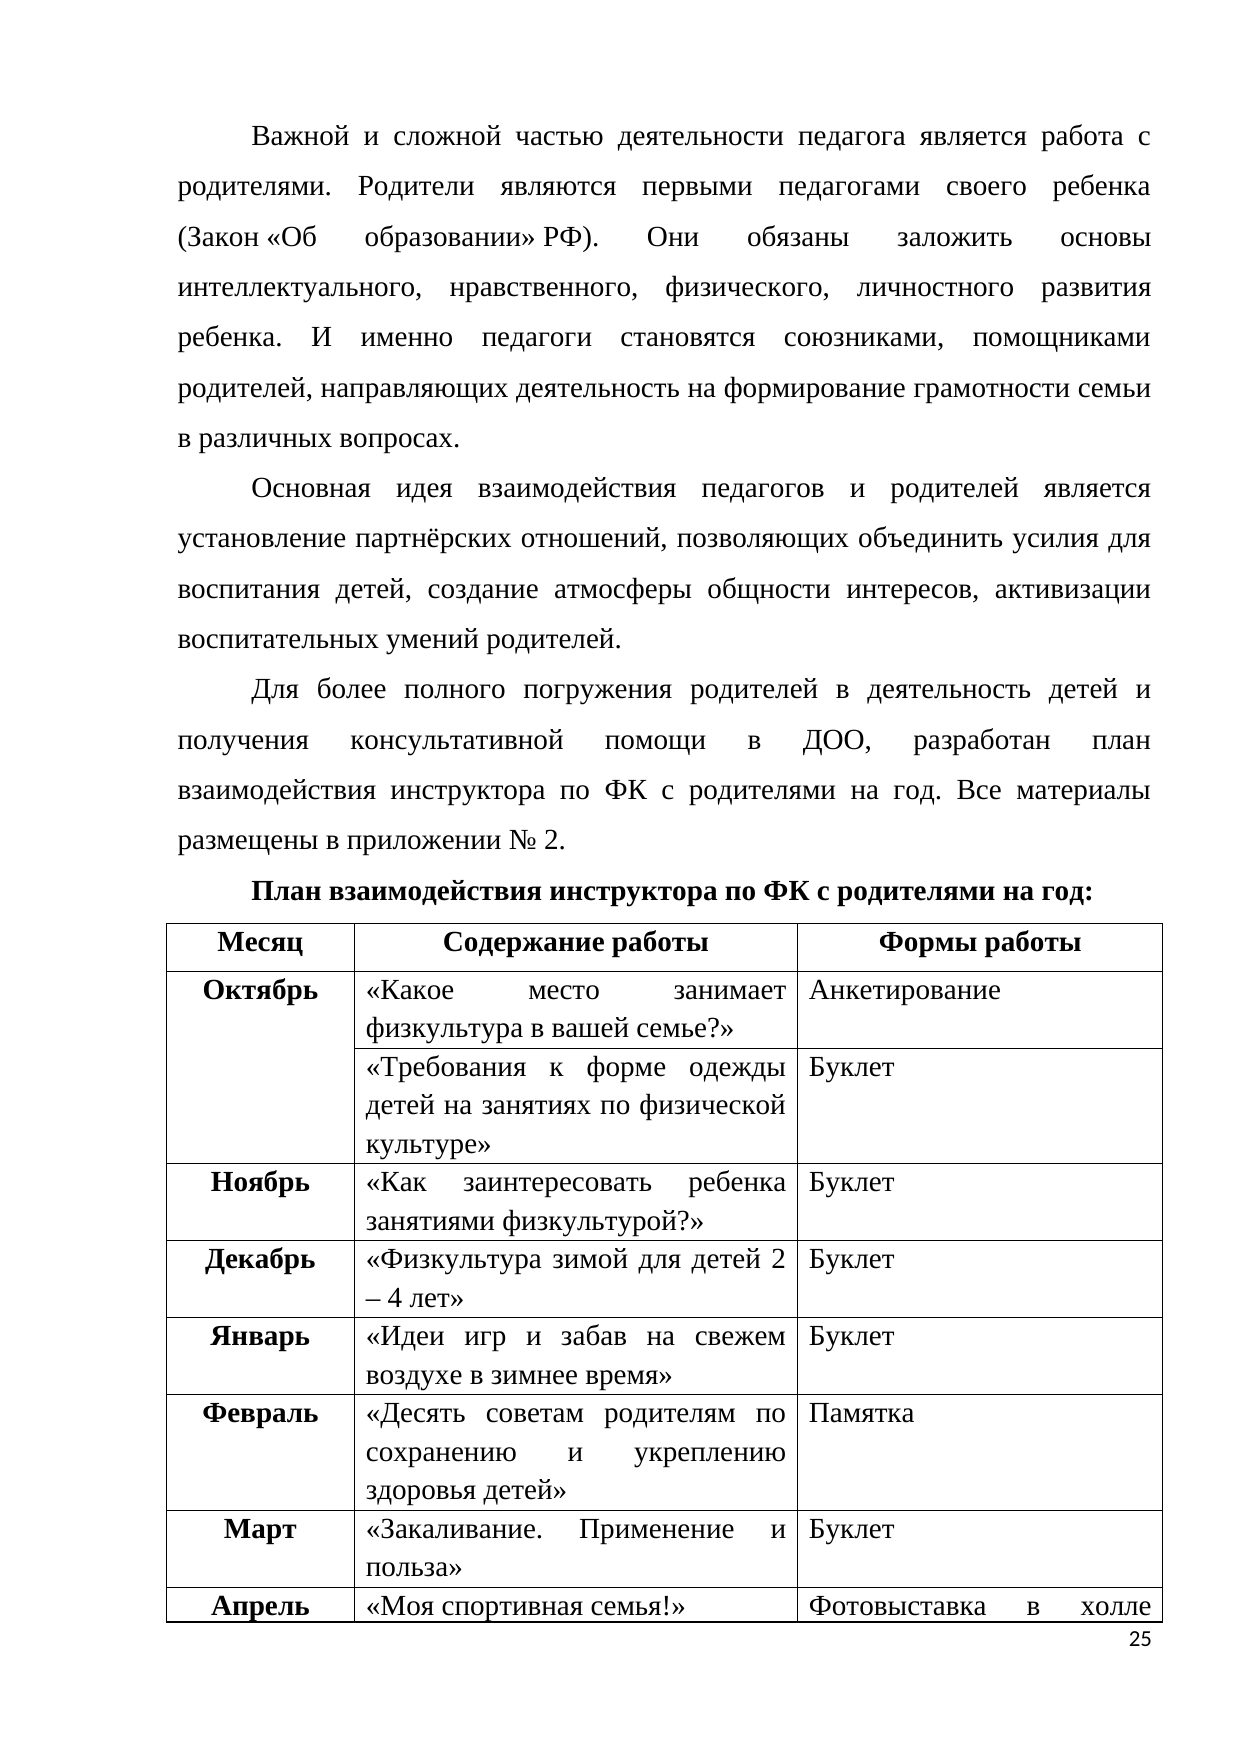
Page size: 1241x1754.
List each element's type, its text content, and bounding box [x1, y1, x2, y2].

table_cell «Физкультура зимой для детей 2 – 4 лет» [355, 1241, 797, 1317]
table_cell Март [167, 1511, 354, 1587]
table_cell «Десять советам родителям по сохранению и укреплению здоровья детей» [355, 1395, 797, 1510]
table_cell Январь [167, 1318, 354, 1394]
table_cell Памятка [798, 1395, 1162, 1510]
table_cell Буклет [798, 1318, 1162, 1394]
table_cell «Как заинтересовать ребенка занятиями физкультурой?» [355, 1164, 797, 1240]
table_cell Февраль [167, 1395, 354, 1510]
text План взаимодействия инструктора по ФК с родителями на год: [177, 873, 1152, 906]
table_cell «Какое место занимает физкультура в вашей семье?» [355, 972, 797, 1048]
table_cell Буклет [798, 1164, 1162, 1240]
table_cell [355, 1588, 797, 1621]
text Основная идея взаимодействия педагогов и родителей является установление партнёрских отношений, позволяющих объединить усилия для воспитания детей, создание атмосферы общности интересов, активизации воспитательных умений родителей. [177, 470, 1152, 655]
table_cell Анкетирование [798, 972, 1162, 1048]
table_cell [798, 1588, 1162, 1621]
table_header Содержание работы [355, 924, 797, 971]
text Для более полного погружения родителей в деятельность детей и получения консультативной помощи в ДОО, разработан план взаимодействия инструктора по ФК с родителями на год. Все материалы размещены в приложении № 2. [177, 672, 1152, 856]
table_cell «Идеи игр и забав на свежем воздухе в зимнее время» [355, 1318, 797, 1394]
table_header Месяц [167, 924, 354, 971]
table_cell «Закаливание. Применение и польза» [355, 1511, 797, 1587]
table_cell Ноябрь [167, 1164, 354, 1240]
table_cell Буклет [798, 1511, 1162, 1587]
table_cell Октябрь [167, 972, 354, 1163]
table_cell Буклет [798, 1049, 1162, 1163]
text Важной и сложной частью деятельности педагога является работа с родителями. Родители являются первыми педагогами своего ребенка (Закон «Об образовании» РФ). Они обязаны заложить основы интеллектуального, нравственного, физического, личностного развития ребенка. И именно педагоги становятся союзниками, помощниками родителей, направляющих деятельность на формирование грамотности семьи в различных вопросах. [177, 118, 1152, 453]
table_cell «Требования к форме одежды детей на занятиях по физической культуре» [355, 1049, 797, 1163]
table_cell Декабрь [167, 1241, 354, 1317]
table_cell Буклет [798, 1241, 1162, 1317]
table_header Формы работы [798, 924, 1162, 971]
table_cell Апрель [167, 1588, 354, 1621]
